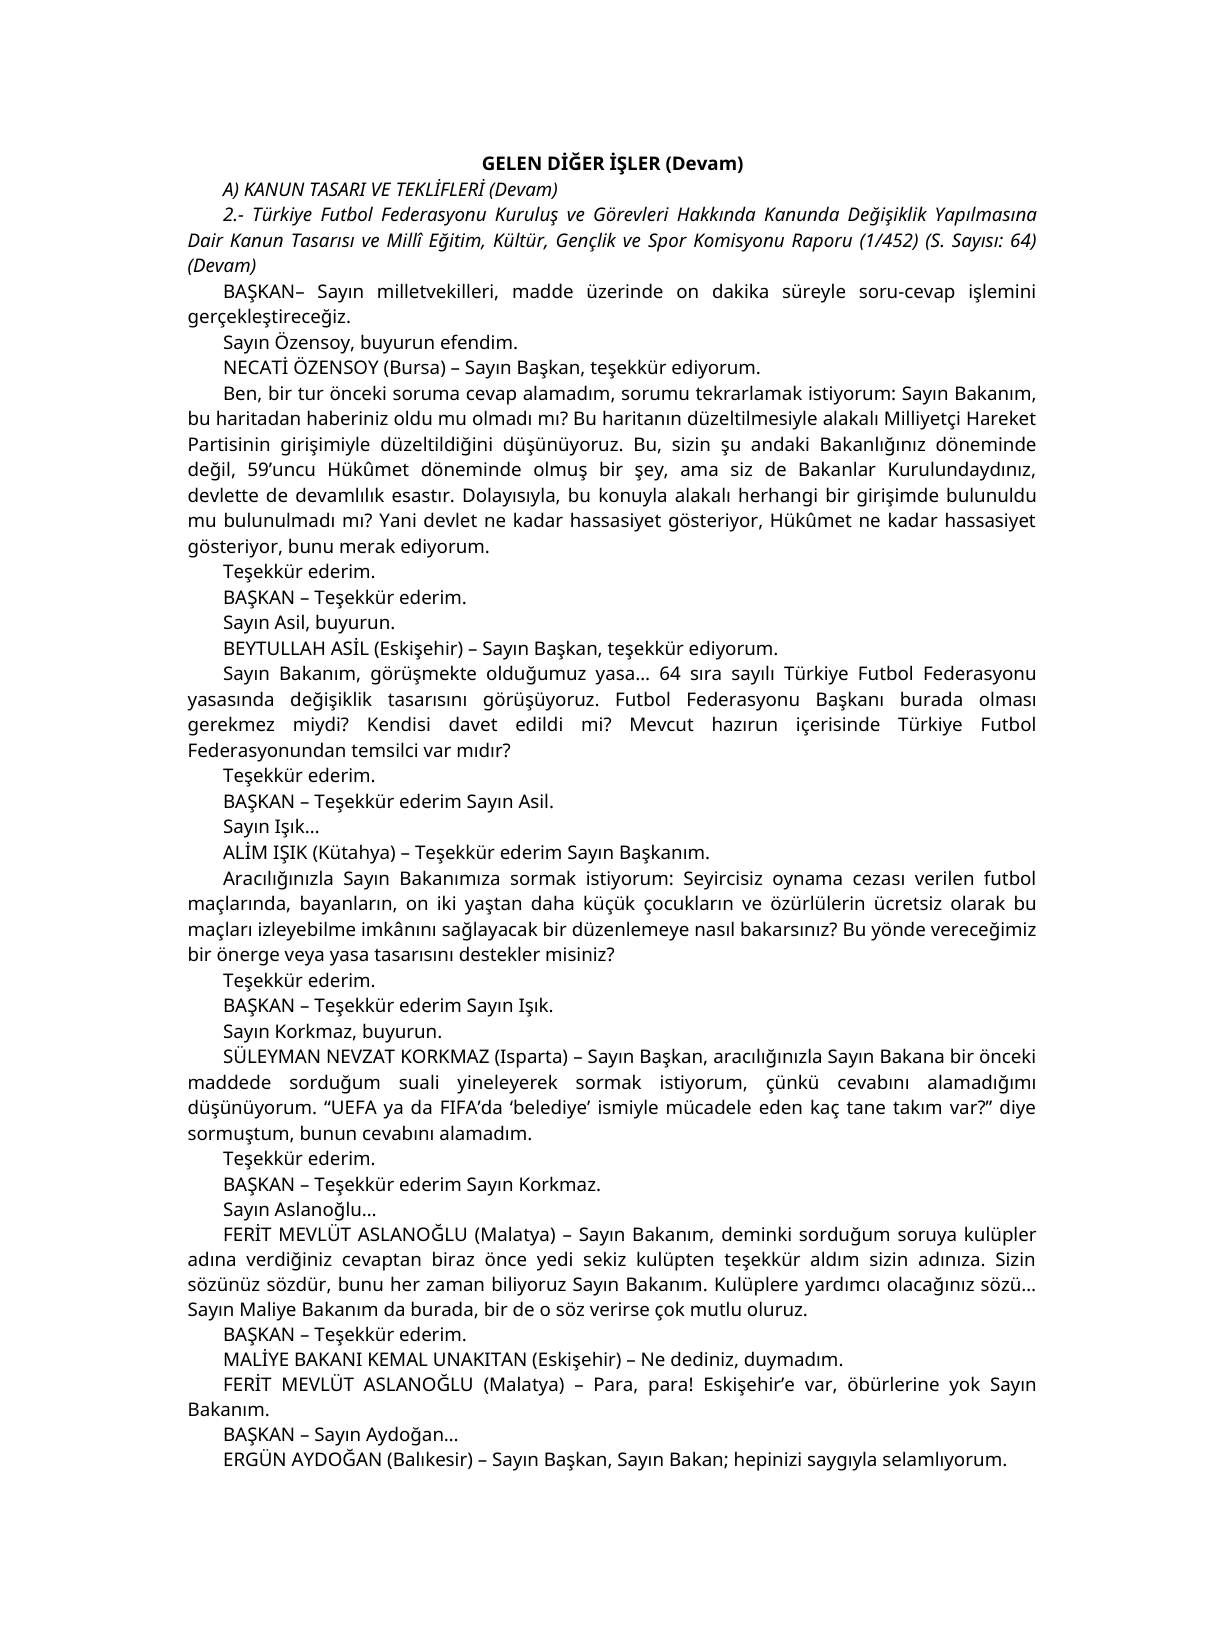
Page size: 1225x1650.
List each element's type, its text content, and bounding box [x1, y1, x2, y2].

text NECATİ ÖZENSOY (Bursa) – Sayın Başkan, teşekkür ediyorum. [187, 354, 1037, 380]
text BAŞKAN – Teşekkür ederim. [187, 584, 1037, 609]
text SÜLEYMAN NEVZAT KORKMAZ (Isparta) – Sayın Başkan, aracılığınızla Sayın Bakana bir önceki maddede sorduğum suali yineleyerek sormak istiyorum, çünkü cevabını alamadığımı düşünüyorum. “UEFA ya da FIFA’da ‘belediye’ ismiyle mücadele eden kaç tane takım var?” diye sormuştum, bunun cevabını alamadım. [187, 1043, 1037, 1145]
text Sayın Işık… [187, 813, 1037, 839]
text GELEN DİĞER İŞLER (Devam) [187, 150, 1037, 176]
text Sayın Özensoy, buyurun efendim. [187, 329, 1037, 354]
text BAŞKAN – Sayın Aydoğan… [187, 1422, 1037, 1447]
text FERİT MEVLÜT ASLANOĞLU (Malatya) – Para, para! Eskişehir’e var, öbürlerine yok Sayın Bakanım. [187, 1372, 1037, 1422]
text BAŞKAN – Teşekkür ederim Sayın Korkmaz. [187, 1171, 1037, 1196]
text Teşekkür ederim. [187, 558, 1037, 584]
text Sayın Aslanoğlu… [187, 1196, 1037, 1222]
text ALİM IŞIK (Kütahya) – Teşekkür ederim Sayın Başkanım. [187, 839, 1037, 864]
text Teşekkür ederim. [187, 967, 1037, 992]
text BAŞKAN – Teşekkür ederim Sayın Asil. [187, 788, 1037, 813]
text MALİYE BAKANI KEMAL UNAKITAN (Eskişehir) – Ne dediniz, duymadım. [187, 1347, 1037, 1372]
text BEYTULLAH ASİL (Eskişehir) – Sayın Başkan, teşekkür ediyorum. [187, 635, 1037, 660]
text FERİT MEVLÜT ASLANOĞLU (Malatya) – Sayın Bakanım, deminki sorduğum soruya kulüpler adına verdiğiniz cevaptan biraz önce yedi sekiz kulüpten teşekkür aldım sizin adınıza. Sizin sözünüz sözdür, bunu her zaman biliyoruz Sayın Bakanım. Kulüplere yardımcı olacağınız sözü… Sayın Maliye Bakanım da burada, bir de o söz verirse çok mutlu oluruz. [187, 1222, 1037, 1322]
text Sayın Bakanım, görüşmekte olduğumuz yasa… 64 sıra sayılı Türkiye Futbol Federasyonu yasasında değişiklik tasarısını görüşüyoruz. Futbol Federasyonu Başkanı burada olması gerekmez miydi? Kendisi davet edildi mi? Mevcut hazırun içerisinde Türkiye Futbol Federasyonundan temsilci var mıdır? [187, 660, 1037, 762]
text Teşekkür ederim. [187, 762, 1037, 788]
text ERGÜN AYDOĞAN (Balıkesir) – Sayın Başkan, Sayın Bakan; hepinizi saygıyla selamlıyorum. [187, 1447, 1037, 1472]
text 2.- Türkiye Futbol Federasyonu Kuruluş ve Görevleri Hakkında Kanunda Değişiklik Yapılmasına Dair Kanun Tasarısı ve Millî Eğitim, Kültür, Gençlik ve Spor Komisyonu Raporu (1/452) (S. Sayısı: 64) (Devam) [187, 201, 1037, 278]
text BAŞKAN– Sayın milletvekilleri, madde üzerinde on dakika süreyle soru-cevap işlemini gerçekleştireceğiz. [187, 278, 1037, 329]
text Sayın Korkmaz, buyurun. [187, 1018, 1037, 1043]
text A) KANUN TASARI VE TEKLİFLERİ (Devam) [187, 176, 1037, 201]
text Sayın Asil, buyurun. [187, 609, 1037, 635]
text Teşekkür ederim. [187, 1145, 1037, 1171]
text BAŞKAN – Teşekkür ederim Sayın Işık. [187, 992, 1037, 1018]
text BAŞKAN – Teşekkür ederim. [187, 1322, 1037, 1347]
text Ben, bir tur önceki soruma cevap alamadım, sorumu tekrarlamak istiyorum: Sayın Bakanım, bu haritadan haberiniz oldu mu olmadı mı? Bu haritanın düzeltilmesiyle alakalı Milliyetçi Hareket Partisinin girişimiyle düzeltildiğini düşünüyoruz. Bu, sizin şu andaki Bakanlığınız döneminde değil, 59’uncu Hükûmet döneminde olmuş bir şey, ama siz de Bakanlar Kurulundaydınız, devlette de devamlılık esastır. Dolayısıyla, bu konuyla alakalı herhangi bir girişimde bulunuldu mu bulunulmadı mı? Yani devlet ne kadar hassasiyet gösteriyor, Hükûmet ne kadar hassasiyet gösteriyor, bunu merak ediyorum. [187, 380, 1037, 558]
text Aracılığınızla Sayın Bakanımıza sormak istiyorum: Seyircisiz oynama cezası verilen futbol maçlarında, bayanların, on iki yaştan daha küçük çocukların ve özürlülerin ücretsiz olarak bu maçları izleyebilme imkânını sağlayacak bir düzenlemeye nasıl bakarsınız? Bu yönde vereceğimiz bir önerge veya yasa tasarısını destekler misiniz? [187, 864, 1037, 967]
